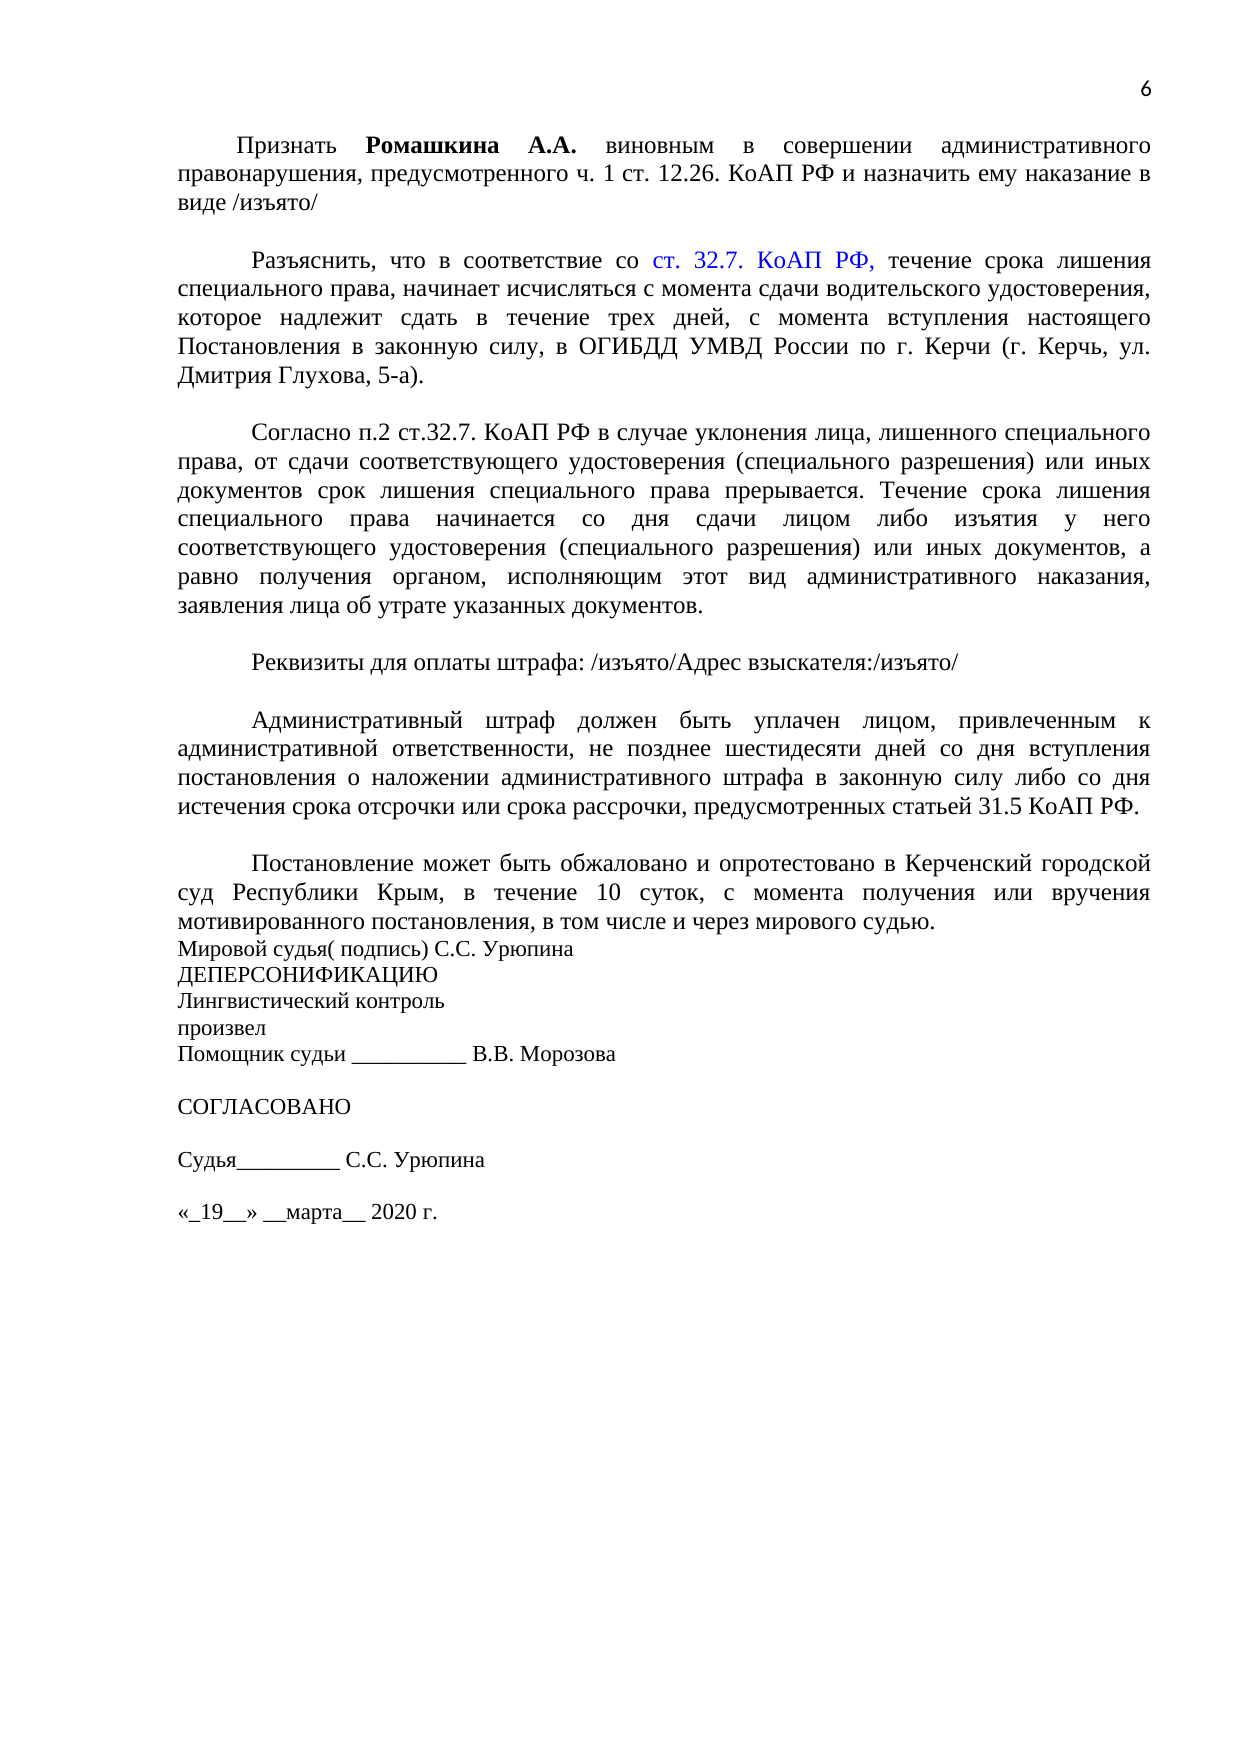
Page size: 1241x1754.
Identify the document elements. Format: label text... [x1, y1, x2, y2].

text произвел [177, 1014, 1152, 1040]
text Административный штраф должен быть уплачен лицом, привлеченным к административной ответственности, не позднее шестидесяти дней со дня вступления постановления о наложении административного штрафа в законную силу либо со дня истечения срока отсрочки или срока рассрочки, предусмотренных статьей 31.5 КоАП РФ. [177, 705, 1152, 820]
text СОГЛАСОВАНО [177, 1093, 1152, 1119]
text Реквизиты для оплаты штрафа: /изъято/Адрес взыскателя:/изъято/ [177, 647, 1152, 676]
text Постановление может быть обжаловано и опротестовано в Керченский городской суд Республики Крым, в течение 10 суток, с момента получения или вручения мотивированного постановления, в том числе и через мирового судью. [177, 848, 1152, 935]
text ДЕПЕРСОНИФИКАЦИЮ [177, 961, 1152, 987]
text Разъяснить, что в соответствие со ст. 32.7. КоАП РФ, течение срока лишения специального права, начинает исчисляться с момента сдачи водительского удостоверения, которое надлежит сдать в течение трех дней, с момента вступления настоящего Постановления в законную силу, в ОГИБДД УМВД России по г. Керчи (г. Керчь, ул. Дмитрия Глухова, 5-а). [177, 245, 1152, 388]
text Судья_________ С.С. Урюпина [177, 1146, 1152, 1172]
text Помощник судьи __________ В.В. Морозова [177, 1040, 1152, 1067]
text Мировой судья( подпись) С.С. Урюпина [177, 935, 1152, 961]
text Лингвистический контроль [177, 987, 1152, 1014]
text Признать Ромашкина А.А. виновным в совершении административного правонарушения, предусмотренного ч. 1 ст. 12.26. КоАП РФ и назначить ему наказание в виде /изъято/ [177, 130, 1152, 216]
text Согласно п.2 ст.32.7. КоАП РФ в случае уклонения лица, лишенного специального права, от сдачи соответствующего удостоверения (специального разрешения) или иных документов срок лишения специального права прерывается. Течение срока лишения специального права начинается со дня сдачи лицом либо изъятия у него соответствующего удостоверения (специального разрешения) или иных документов, а равно получения органом, исполняющим этот вид административного наказания, заявления лица об утрате указанных документов. [177, 417, 1152, 618]
text «_19__» __марта__ 2020 г. [177, 1198, 1152, 1225]
